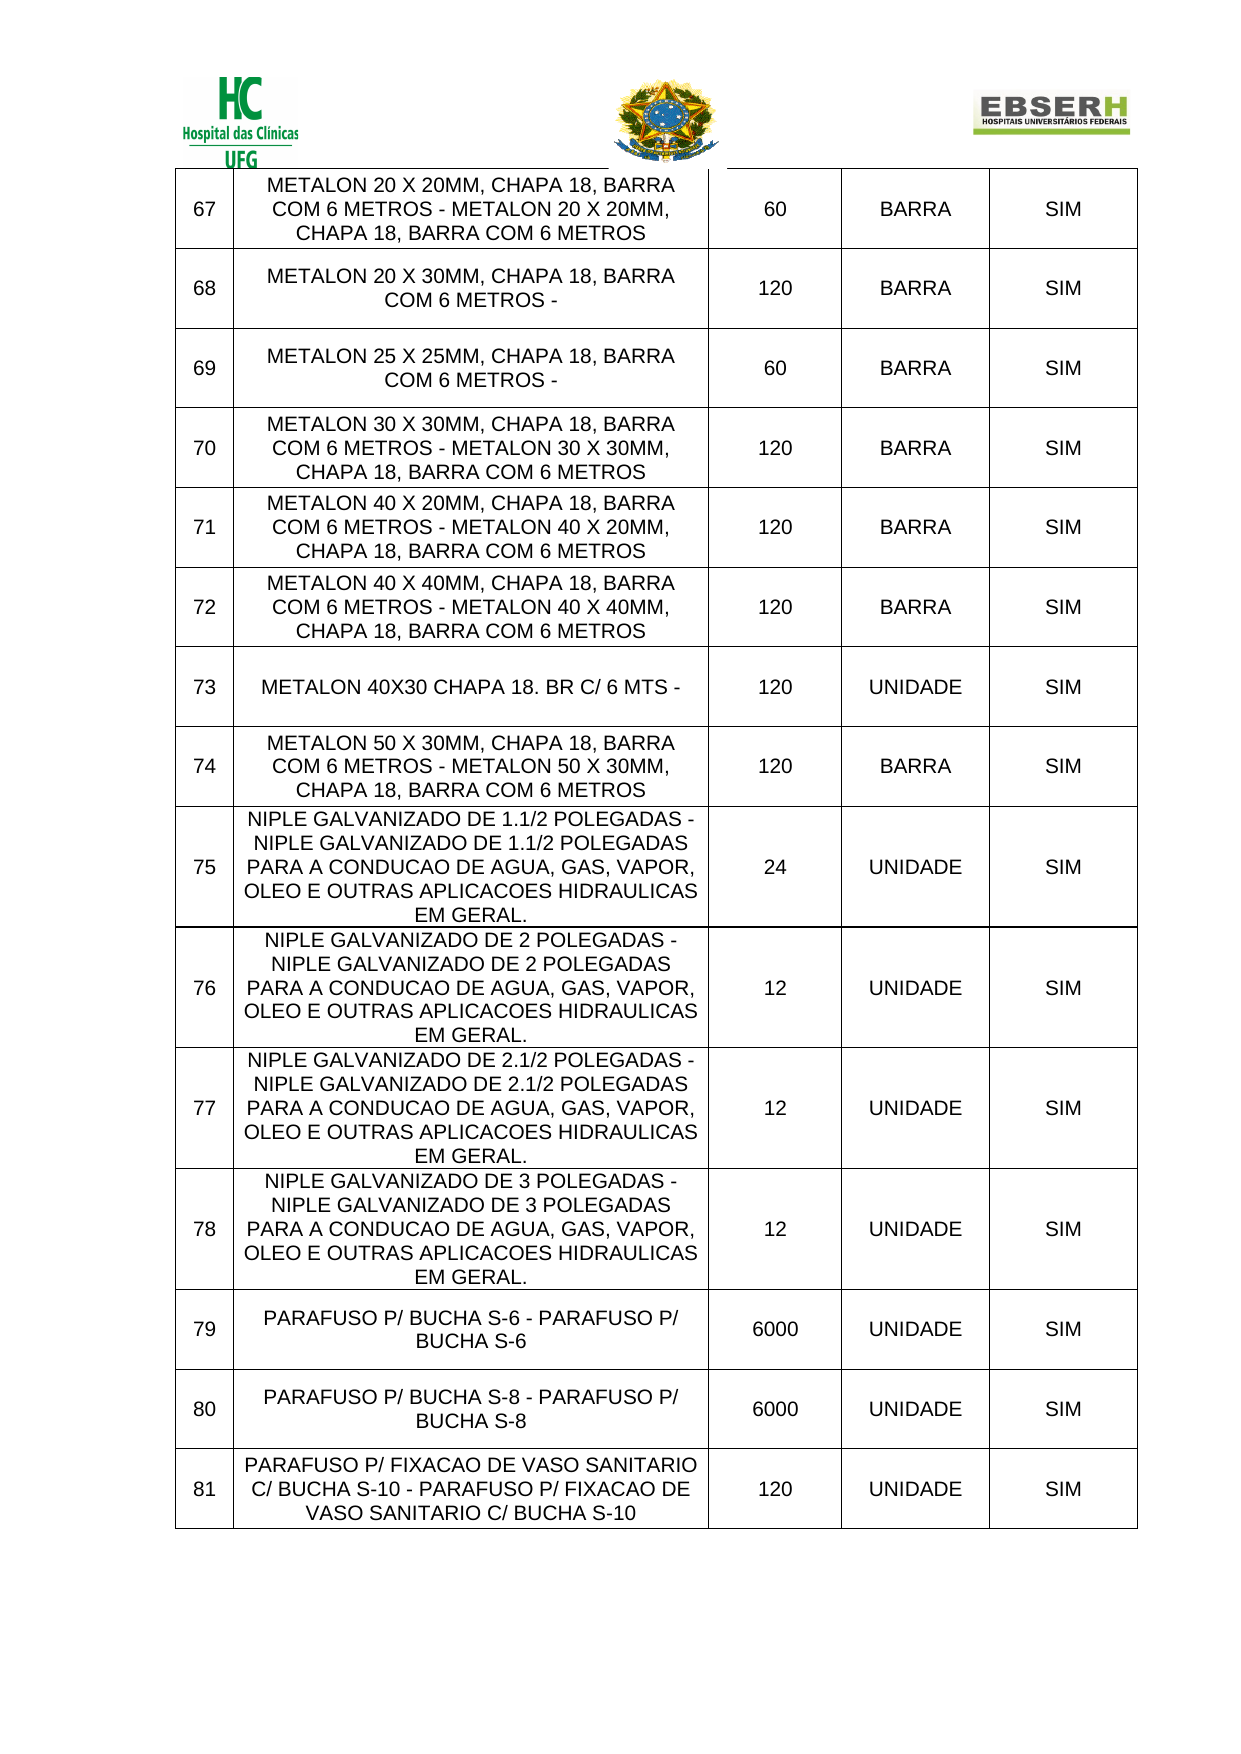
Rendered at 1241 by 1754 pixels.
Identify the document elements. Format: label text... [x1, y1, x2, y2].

table_cell NIPLE GALVANIZADO DE 2.1/2 POLEGADAS - NIPLE GALVANIZADO DE 2.1/2 POLEGADAS PARA A CONDUCAO DE AGUA, GAS, VAPOR, OLEO E OUTRAS APLICACOES HIDRAULICAS EM GERAL. [234, 1048, 708, 1168]
table_cell 67 [176, 169, 233, 248]
table_cell 120 [709, 647, 841, 726]
table_cell NIPLE GALVANIZADO DE 1.1/2 POLEGADAS - NIPLE GALVANIZADO DE 1.1/2 POLEGADAS PARA A CONDUCAO DE AGUA, GAS, VAPOR, OLEO E OUTRAS APLICACOES HIDRAULICAS EM GERAL. [234, 807, 708, 926]
table_cell SIM [990, 1048, 1137, 1168]
table_cell SIM [990, 647, 1137, 726]
table_cell 76 [176, 928, 233, 1047]
table_cell NIPLE GALVANIZADO DE 2 POLEGADAS - NIPLE GALVANIZADO DE 2 POLEGADAS PARA A CONDUCAO DE AGUA, GAS, VAPOR, OLEO E OUTRAS APLICACOES HIDRAULICAS EM GERAL. [234, 928, 708, 1047]
table_cell SIM [990, 1169, 1137, 1289]
table_cell 120 [709, 727, 841, 806]
table_cell 6000 [709, 1290, 841, 1369]
table_cell 120 [709, 568, 841, 646]
picture [608, 76, 728, 169]
table_cell NIPLE GALVANIZADO DE 3 POLEGADAS - NIPLE GALVANIZADO DE 3 POLEGADAS PARA A CONDUCAO DE AGUA, GAS, VAPOR, OLEO E OUTRAS APLICACOES HIDRAULICAS EM GERAL. [234, 1169, 708, 1289]
table_cell BARRA [842, 329, 989, 407]
table_cell PARAFUSO P/ FIXACAO DE VASO SANITARIO C/ BUCHA S-10 - PARAFUSO P/ FIXACAO DE VASO SANITARIO C/ BUCHA S-10 [234, 1449, 708, 1528]
table_cell SIM [990, 169, 1137, 248]
table_cell UNIDADE [842, 1449, 989, 1528]
table_cell UNIDADE [842, 807, 989, 926]
table_cell SIM [990, 568, 1137, 646]
table_cell SIM [990, 928, 1137, 1047]
table_cell SIM [990, 1449, 1137, 1528]
table_cell 70 [176, 408, 233, 487]
table_cell METALON 40 X 40MM, CHAPA 18, BARRA COM 6 METROS - METALON 40 X 40MM, CHAPA 18, BARRA COM 6 METROS [234, 568, 708, 646]
table_cell 6000 [709, 1370, 841, 1448]
table_cell PARAFUSO P/ BUCHA S-6 - PARAFUSO P/ BUCHA S-6 [234, 1290, 708, 1369]
table_cell BARRA [842, 488, 989, 567]
table_cell SIM [990, 1290, 1137, 1369]
table_cell UNIDADE [842, 647, 989, 726]
table_cell METALON 40 X 20MM, CHAPA 18, BARRA COM 6 METROS - METALON 40 X 20MM, CHAPA 18, BARRA COM 6 METROS [234, 488, 708, 567]
picture [183, 77, 299, 168]
table_cell UNIDADE [842, 1169, 989, 1289]
table_cell 24 [709, 807, 841, 926]
table_cell 74 [176, 727, 233, 806]
table_cell 68 [176, 249, 233, 327]
table_cell BARRA [842, 169, 989, 248]
table_cell 120 [709, 249, 841, 327]
table_cell METALON 40X30 CHAPA 18. BR C/ 6 MTS - [234, 647, 708, 726]
table_cell 71 [176, 488, 233, 567]
table_cell METALON 30 X 30MM, CHAPA 18, BARRA COM 6 METROS - METALON 30 X 30MM, CHAPA 18, BARRA COM 6 METROS [234, 408, 708, 487]
table_cell SIM [990, 408, 1137, 487]
table_cell 79 [176, 1290, 233, 1369]
table_cell PARAFUSO P/ BUCHA S-8 - PARAFUSO P/ BUCHA S-8 [234, 1370, 708, 1448]
table_cell 60 [709, 169, 841, 248]
table_cell 73 [176, 647, 233, 726]
table_cell BARRA [842, 249, 989, 327]
table_cell METALON 25 X 25MM, CHAPA 18, BARRA COM 6 METROS - [234, 329, 708, 407]
table_cell UNIDADE [842, 1370, 989, 1448]
table_cell 81 [176, 1449, 233, 1528]
table_cell 120 [709, 488, 841, 567]
table_cell METALON 50 X 30MM, CHAPA 18, BARRA COM 6 METROS - METALON 50 X 30MM, CHAPA 18, BARRA COM 6 METROS [234, 727, 708, 806]
table_cell SIM [990, 727, 1137, 806]
table_cell SIM [990, 329, 1137, 407]
table_cell UNIDADE [842, 1290, 989, 1369]
table_cell 120 [709, 408, 841, 487]
table_cell 69 [176, 329, 233, 407]
table_cell SIM [990, 1370, 1137, 1448]
table_cell METALON 20 X 20MM, CHAPA 18, BARRA COM 6 METROS - METALON 20 X 20MM, CHAPA 18, BARRA COM 6 METROS [234, 169, 708, 248]
table_cell UNIDADE [842, 928, 989, 1047]
table_cell BARRA [842, 568, 989, 646]
table_cell METALON 20 X 30MM, CHAPA 18, BARRA COM 6 METROS - [234, 249, 708, 327]
table_cell BARRA [842, 408, 989, 487]
table_cell SIM [990, 488, 1137, 567]
table_cell SIM [990, 249, 1137, 327]
table_cell BARRA [842, 727, 989, 806]
table_cell 75 [176, 807, 233, 926]
table_cell 80 [176, 1370, 233, 1448]
table_cell 60 [709, 329, 841, 407]
table_cell 78 [176, 1169, 233, 1289]
table_cell 12 [709, 928, 841, 1047]
table_cell 77 [176, 1048, 233, 1168]
table_cell SIM [990, 807, 1137, 926]
table_cell 12 [709, 1169, 841, 1289]
table_cell UNIDADE [842, 1048, 989, 1168]
picture [973, 44, 1131, 168]
table_cell 120 [709, 1449, 841, 1528]
table_cell 12 [709, 1048, 841, 1168]
table_cell 72 [176, 568, 233, 646]
